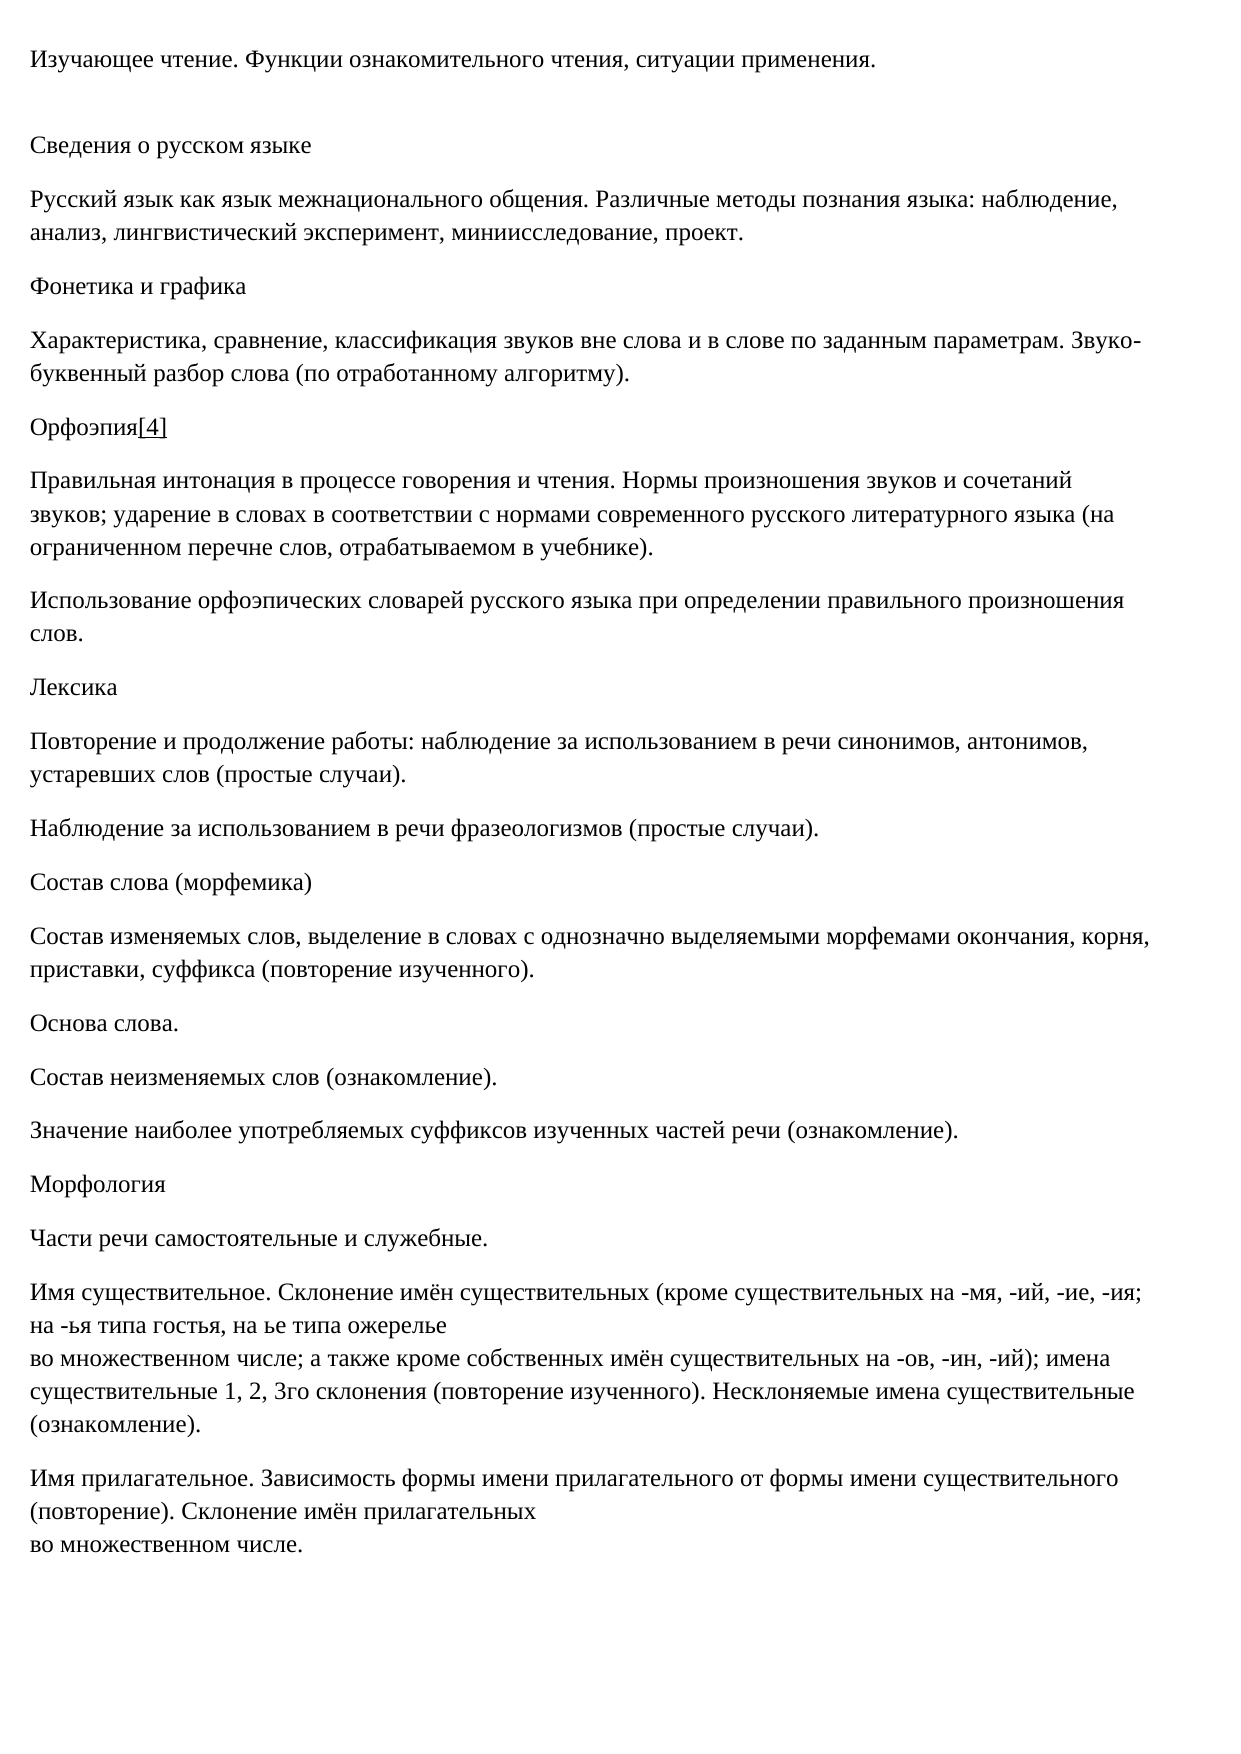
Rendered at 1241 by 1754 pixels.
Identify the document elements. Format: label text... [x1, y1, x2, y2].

text Значение наиболее употребляемых суффиксов изученных частей речи (ознакомление). [29, 1115, 1152, 1144]
text Использование орфоэпических словарей русского языка при определении правильного произношения слов. [29, 586, 1152, 647]
text Имя прилагательное. Зависимость формы имени прилагательного от формы имени существительного (повторение). Склонение имён прилагательных во множественном числе. [29, 1463, 1152, 1558]
text Состав слова (морфемика) [29, 867, 1152, 896]
text Правильная интонация в процессе говорения и чтения. Нормы произношения звуков и сочетаний звуков; ударение в словах в соответствии с нормами современного русского литературного языка (на ограниченном перечне слов, отрабатываемом в учебнике). [29, 466, 1152, 560]
text Лексика [29, 672, 1152, 701]
text Характеристика, сравнение, классификация звуков вне слова и в слове по заданным параметрам. Звукобуквенный разбор слова (по отработанному алгоритму). [29, 325, 1152, 387]
text Основа слова. [29, 1008, 1152, 1036]
text Морфология [29, 1169, 1152, 1198]
text Русский язык как язык межнационального общения. Различные методы познания языка: наблюдение, анализ, лингвистический эксперимент, миниисследование, проект. [29, 184, 1152, 246]
text Сведения о русском языке [29, 130, 1152, 159]
text Имя существительное. Склонение имён существительных (кроме существительных на -мя, -ий, -ие, -ия; на -ья типа гостья, на ье типа ожерелье во множественном числе; а также кроме собственных имён существительных на -ов, -ин, -ий); имена существительные 1, 2, 3го склонения (повторение изученного). Несклоняемые имена существительные (ознакомление). [29, 1277, 1152, 1438]
text Изучающее чтение. Функции ознакомительного чтения, ситуации применения. [29, 44, 1152, 105]
text Фонетика и графика [29, 271, 1152, 300]
text Состав изменяемых слов, выделение в словах с однозначно выделяемыми морфемами окончания, корня, приставки, суффикса (повторение изученного). [29, 921, 1152, 983]
text Части речи самостоятельные и служебные. [29, 1223, 1152, 1252]
text Повторение и продолжение работы: наблюдение за использованием в речи синонимов, антонимов, устаревших слов (простые случаи). [29, 726, 1152, 788]
text Наблюдение за использованием в речи фразеологизмов (простые случаи). [29, 813, 1152, 842]
text Орфоэпия[4] [29, 412, 1152, 441]
text Состав неизменяемых слов (ознакомление). [29, 1062, 1152, 1090]
